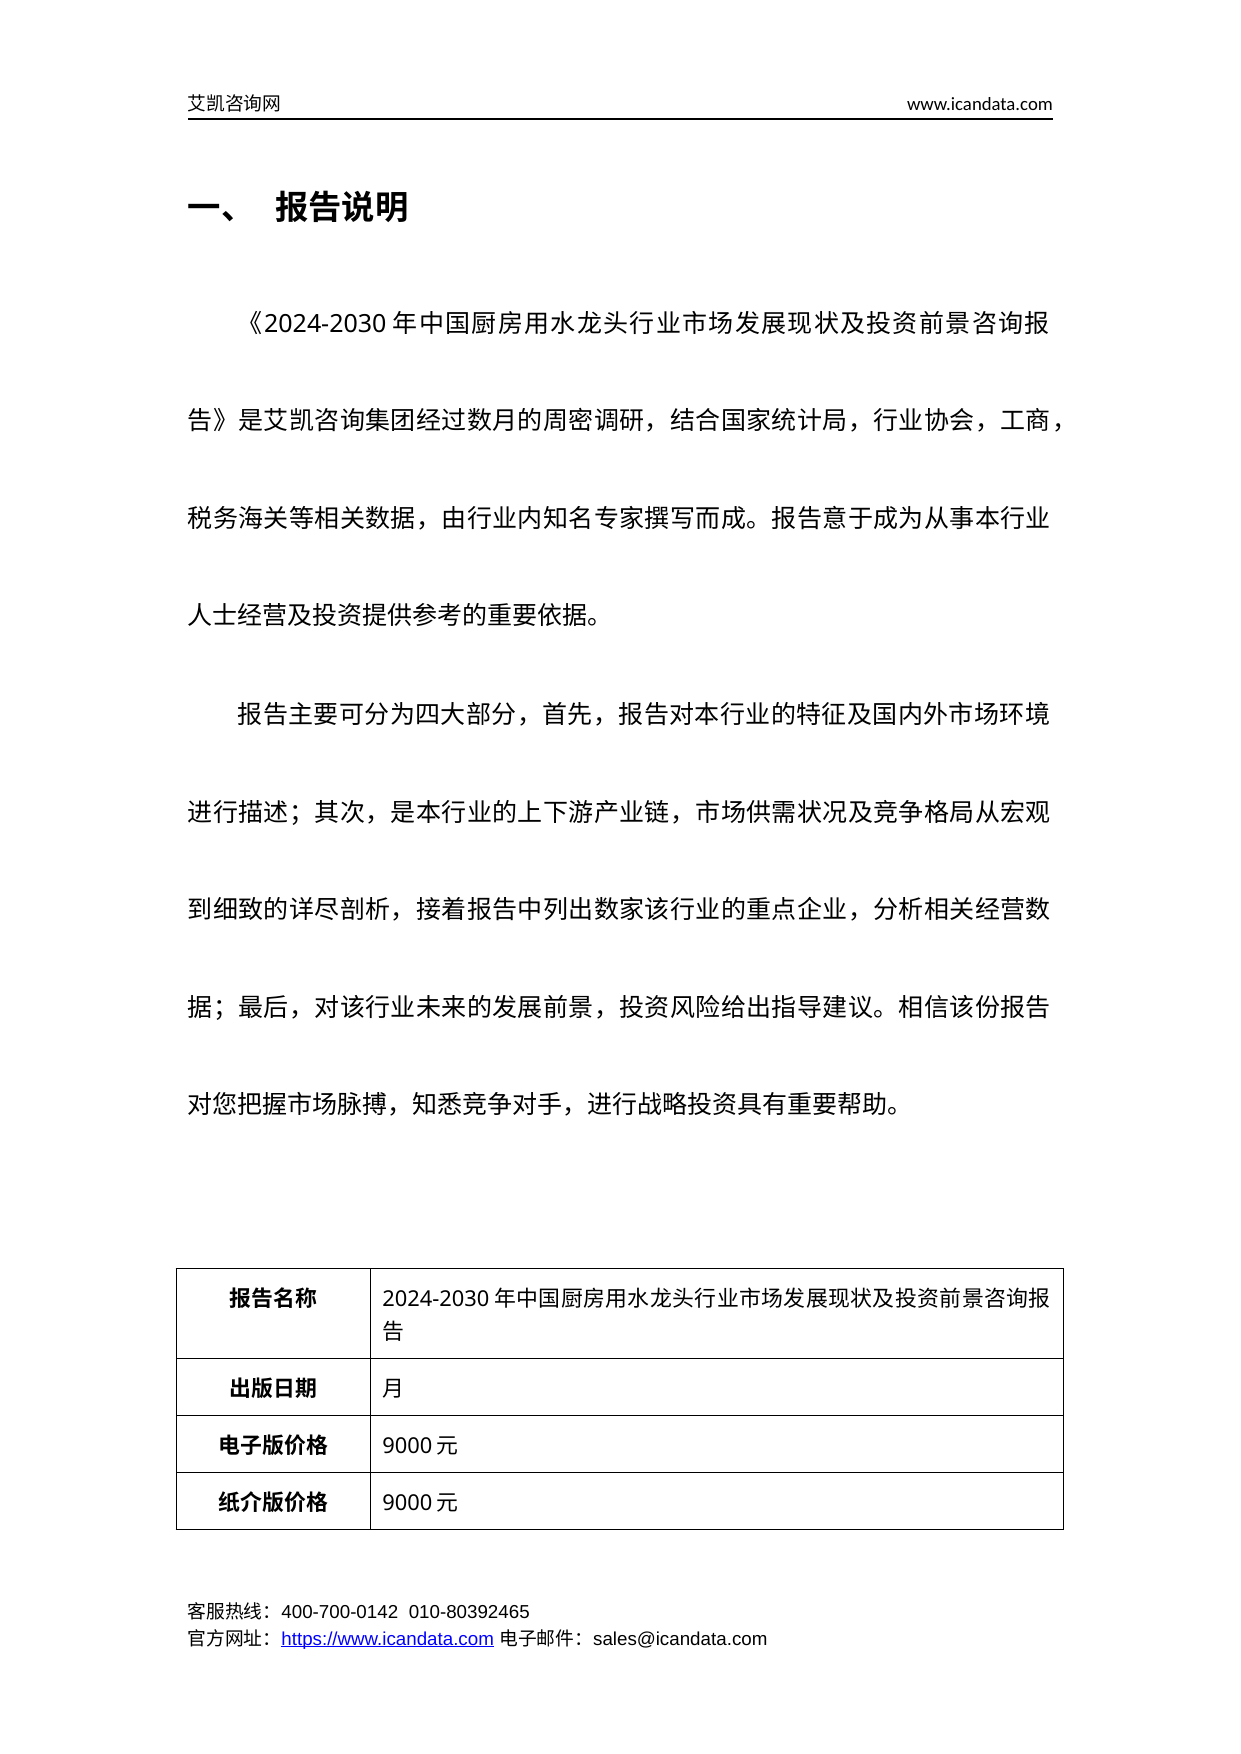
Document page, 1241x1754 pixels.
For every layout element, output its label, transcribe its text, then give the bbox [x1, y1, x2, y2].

table_cell 纸介版价格 [177, 1473, 370, 1529]
table_header 2024-2030年中国厨房用水龙头行业市场发展现状及投资前景咨询报告 [371, 1269, 1063, 1358]
text 《2024-2030年中国厨房用水龙头行业市场发展现状及投资前景咨询报告》是艾凯咨询集团经过数月的周密调研，结合国家统计局，行业协会，工商，税务海关等相关数据，由行业内知名专家撰写而成。报告意于成为从事本行业人士经营及投资提供参考的重要依据。 [187, 289, 1053, 646]
table_cell 9000元 [371, 1473, 1063, 1529]
table_header 报告名称 [177, 1269, 370, 1358]
table_cell 月 [371, 1359, 1063, 1415]
subtitle 报告说明 [187, 172, 1053, 237]
table_cell 电子版价格 [177, 1416, 370, 1472]
table_cell 出版日期 [177, 1359, 370, 1415]
table_cell 9000元 [371, 1416, 1063, 1472]
text 报告主要可分为四大部分，首先，报告对本行业的特征及国内外市场环境进行描述；其次，是本行业的上下游产业链，市场供需状况及竞争格局从宏观到细致的详尽剖析，接着报告中列出数家该行业的重点企业，分析相关经营数据；最后，对该行业未来的发展前景，投资风险给出指导建议。相信该份报告对您把握市场脉搏，知悉竞争对手，进行战略投资具有重要帮助。 [187, 681, 1053, 1136]
